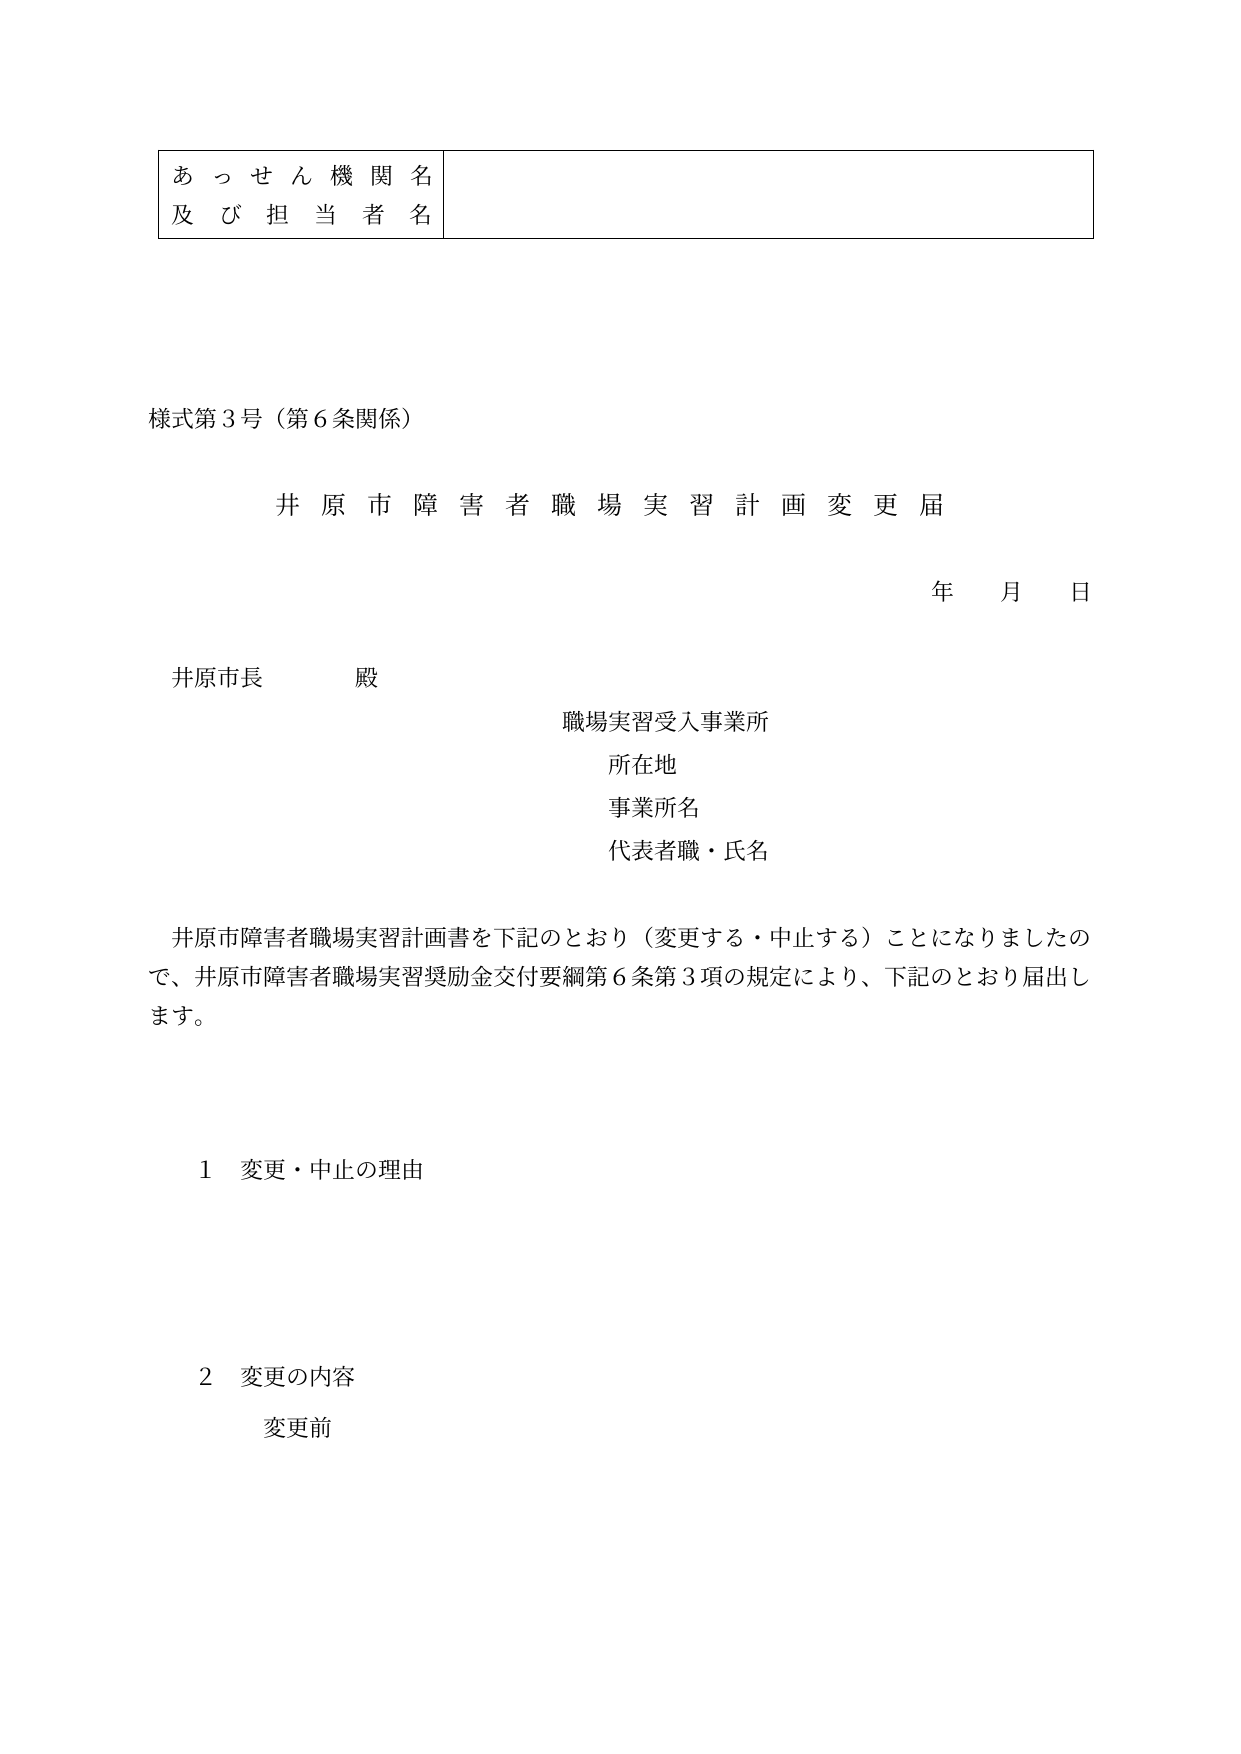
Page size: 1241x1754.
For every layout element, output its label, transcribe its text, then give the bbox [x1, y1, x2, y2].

text 職場実習受入事業所 [148, 701, 1092, 740]
text 井原市障害者職場実習計画変更届 [148, 484, 1092, 523]
text 代表者職・氏名 [148, 830, 1092, 869]
table_cell [444, 151, 1093, 238]
text 変更前 [148, 1407, 1092, 1446]
text 井原市長 殿 [171, 657, 1092, 696]
text 井原市障害者職場実習計画書を下記のとおり（変更する・中止する）ことになりましたので、井原市障害者職場実習奨励金交付要綱第６条第３項の規定により、下記のとおり届出します。 [148, 917, 1092, 1034]
text １ 変更・中止の理由 [148, 1149, 1092, 1189]
table_cell あっせん機関名 及び担当者名 [159, 151, 443, 238]
text ２ 変更の内容 [148, 1356, 1092, 1395]
text 様式第３号（第６条関係） [148, 398, 1092, 437]
text 事業所名 [148, 787, 1092, 826]
text 所在地 [148, 744, 1092, 783]
text 年 月 日 [148, 571, 1092, 610]
